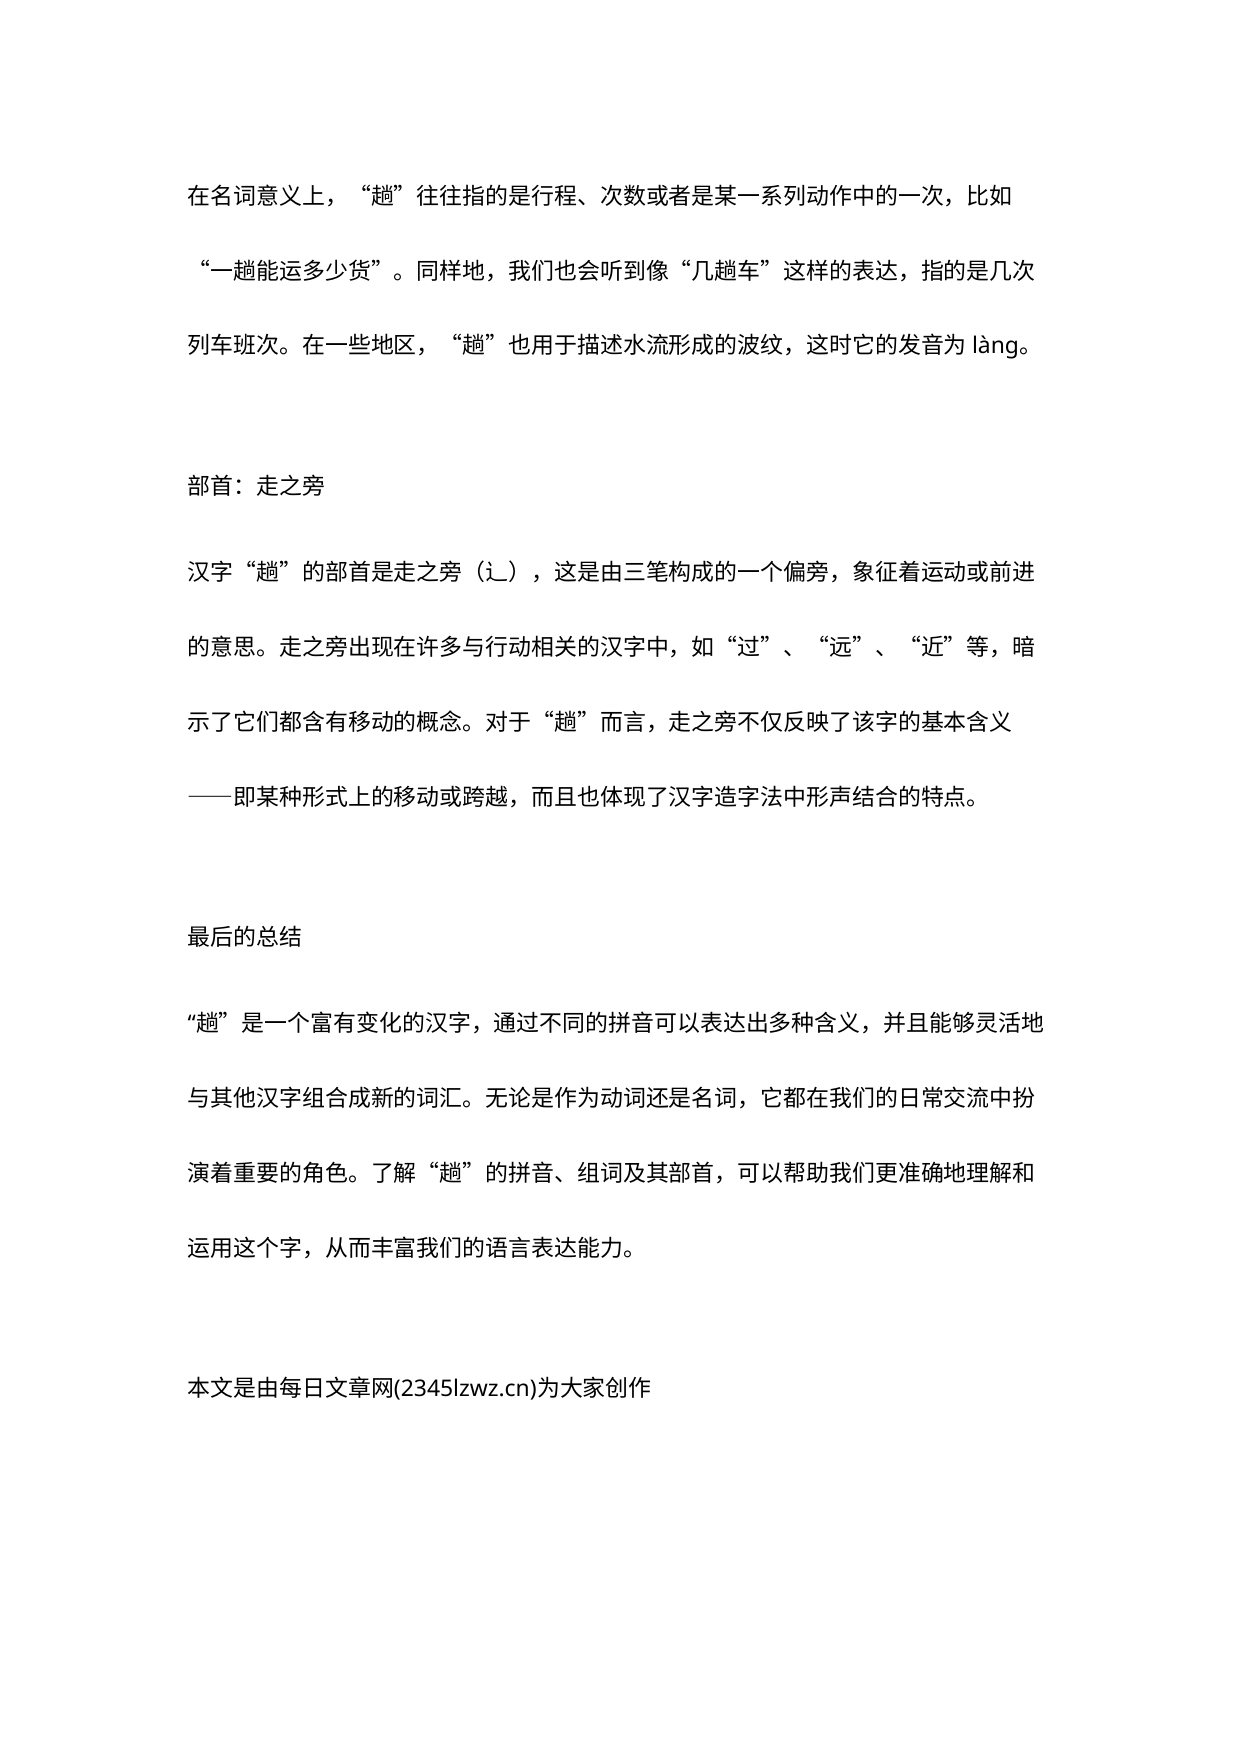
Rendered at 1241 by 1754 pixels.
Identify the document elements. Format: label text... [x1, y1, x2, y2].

text “趟”是一个富有变化的汉字，通过不同的拼音可以表达出多种含义，并且能够灵活地与其他汉字组合成新的词汇。无论是作为动词还是名词，它都在我们的日常交流中扮演着重要的角色。了解“趟”的拼音、组词及其部首，可以帮助我们更准确地理解和运用这个字，从而丰富我们的语言表达能力。 [187, 989, 1053, 1278]
text 部首：走之旁 [187, 452, 1053, 517]
text 本文是由每日文章网(2345lzwz.cn)为大家创作 [187, 1354, 1053, 1419]
text 汉字“趟”的部首是走之旁（辶），这是由三笔构成的一个偏旁，象征着运动或前进的意思。走之旁出现在许多与行动相关的汉字中，如“过”、“远”、“近”等，暗示了它们都含有移动的概念。对于“趟”而言，走之旁不仅反映了该字的基本含义——即某种形式上的移动或跨越，而且也体现了汉字造字法中形声结合的特点。 [187, 538, 1053, 827]
text 最后的总结 [187, 903, 1053, 968]
text 在名词意义上，“趟”往往指的是行程、次数或者是某一系列动作中的一次，比如“一趟能运多少货”。同样地，我们也会听到像“几趟车”这样的表达，指的是几次列车班次。在一些地区，“趟”也用于描述水流形成的波纹，这时它的发音为 làng。 [187, 162, 1053, 376]
